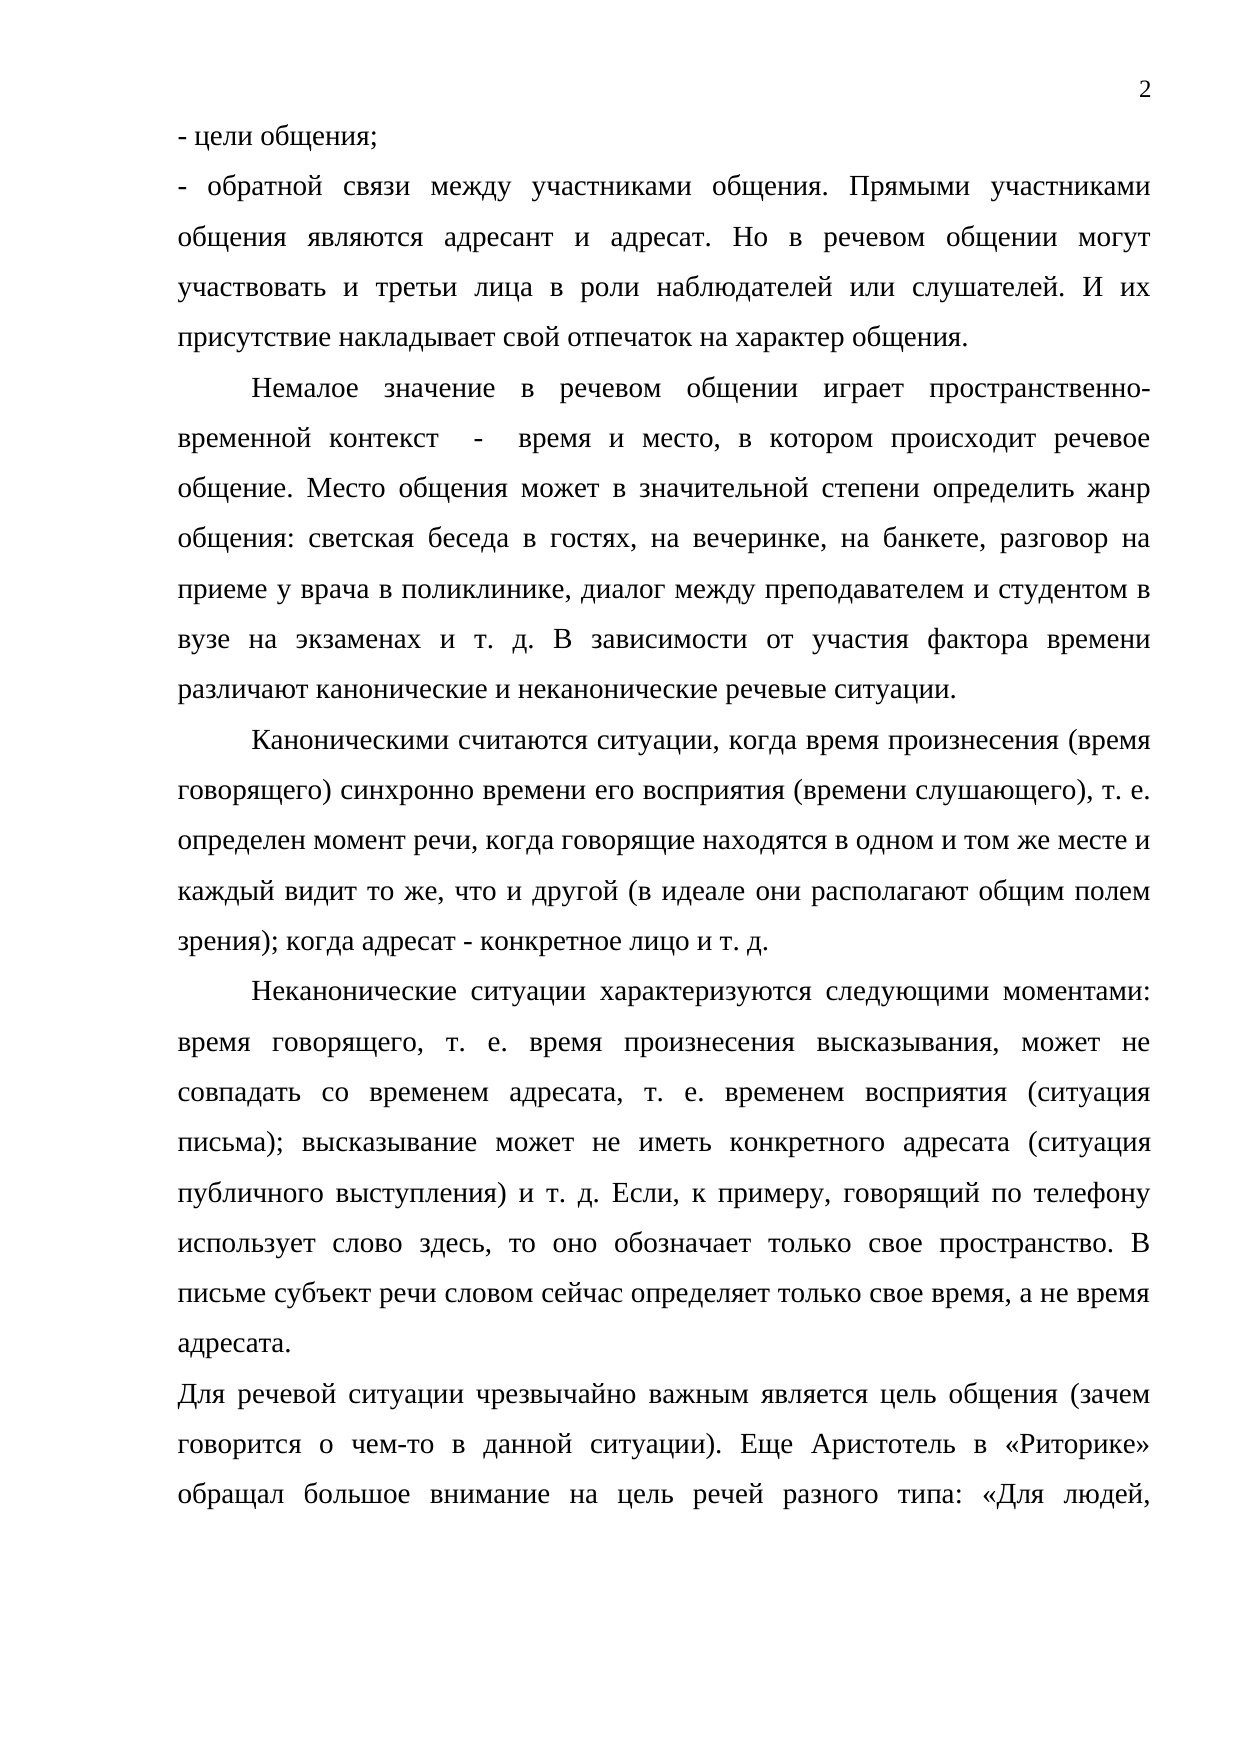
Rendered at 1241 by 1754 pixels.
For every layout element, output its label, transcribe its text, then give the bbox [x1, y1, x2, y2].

text - цели общения; [177, 118, 1152, 152]
text Немалое значение в речевом общении играет пространственно-временной контекст - время и место, в котором происходит речевое общение. Место общения может в значительной степени определить жанр общения: светская беседа в гостях, на вечеринке, на банкете, разговор на приеме у врача в поликлинике, диалог между преподавателем и студентом в вузе на экзаменах и т. д. В зависимости от участия фактора времени различают канонические и неканонические речевые ситуации. [177, 370, 1152, 705]
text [177, 973, 1152, 1510]
text Каноническими считаются ситуации, когда время произнесения (время говорящего) синхронно времени его восприятия (времени слушающего), т. е. определен момент речи, когда говорящие находятся в одном и том же месте и каждый видит то же, что и другой (в идеале они располагают общим полем зрения); когда адресат - конкретное лицо и т. д. [177, 722, 1152, 957]
text - обратной связи между участниками общения. Прямыми участниками общения являются адресант и адресат. Но в речевом общении могут участвовать и третьи лица в роли наблюдателей или слушателей. И их присутствие накладывает свой отпечаток на характер общения. [177, 168, 1152, 353]
